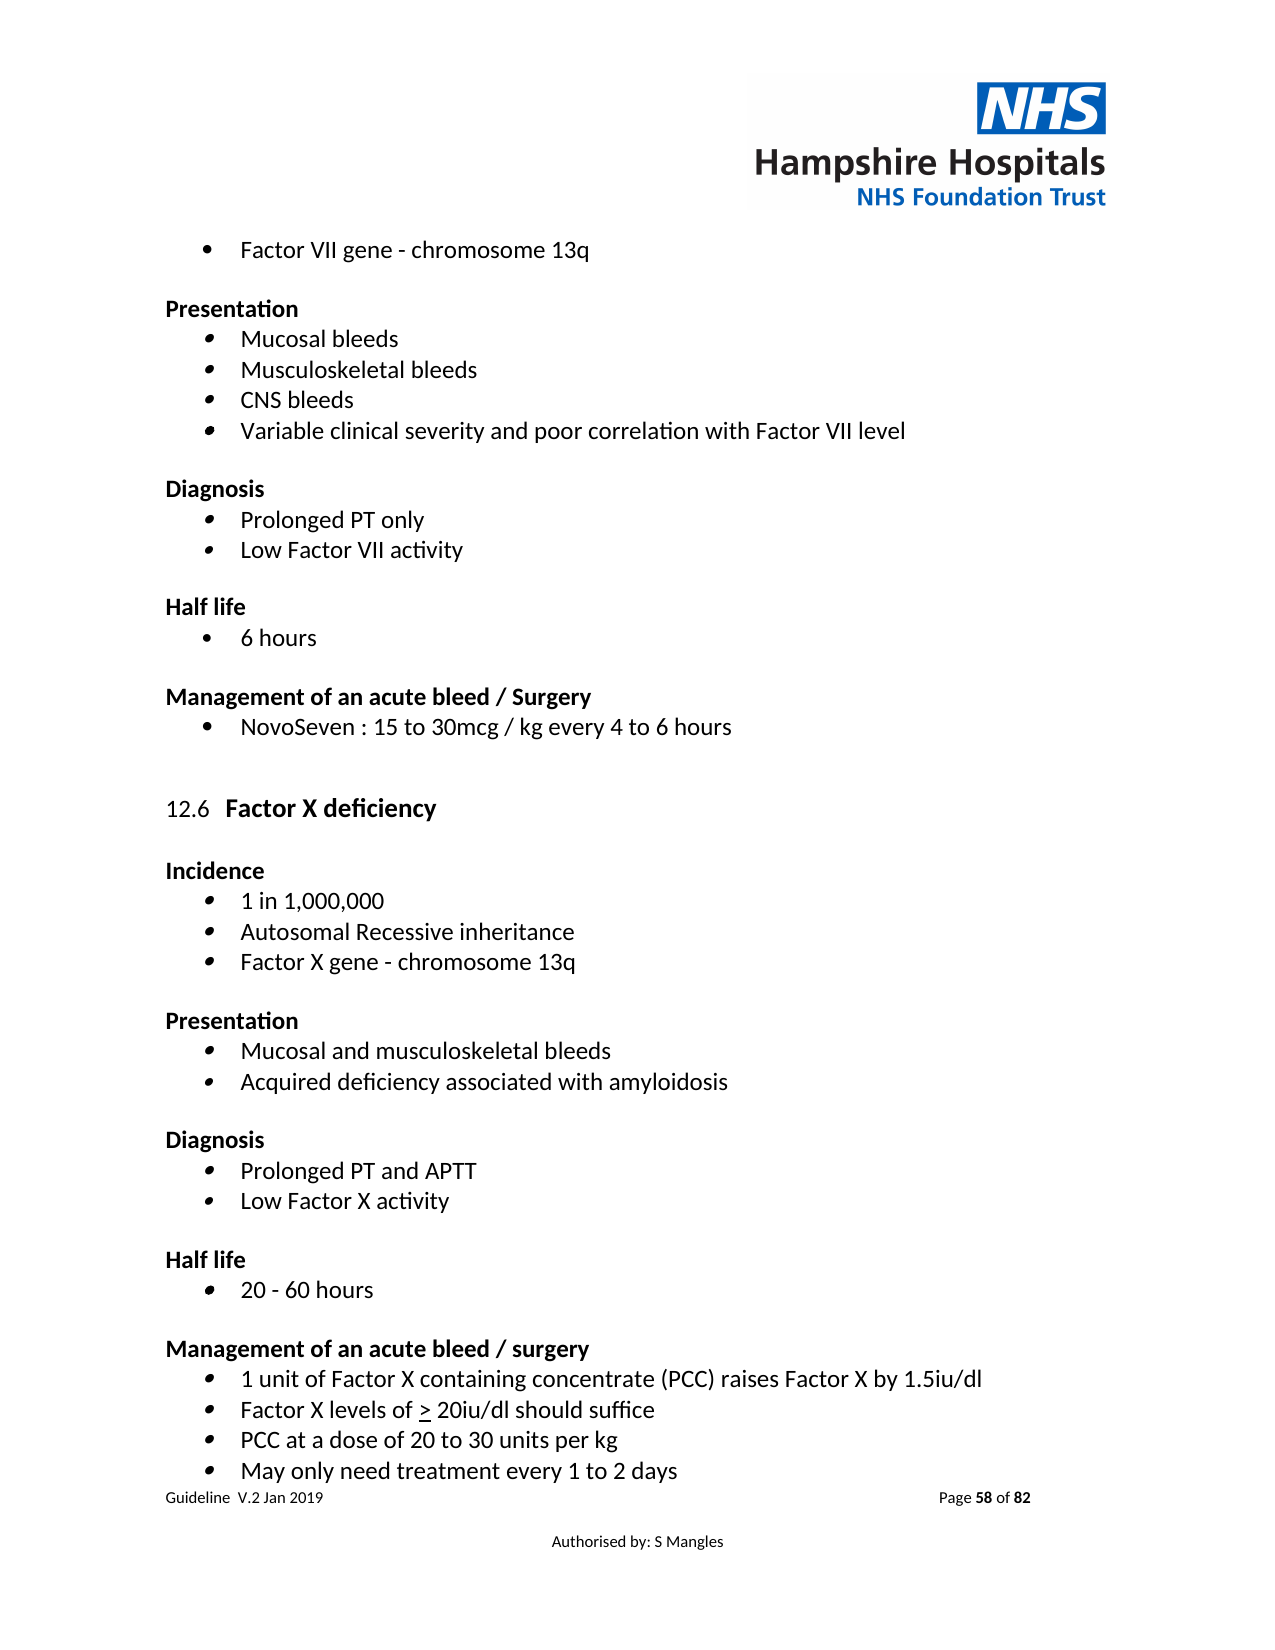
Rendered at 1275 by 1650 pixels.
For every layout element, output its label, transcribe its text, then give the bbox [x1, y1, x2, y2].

list Autosomal Recessive inheritance [203, 916, 1109, 946]
text Management of an acute bleed / Surgery [165, 681, 1109, 711]
list Musculoskeletal bleeds [203, 354, 1109, 384]
text Diagnosis [165, 474, 1109, 504]
list Factor X levels of > 20iu/dl should suffice [203, 1394, 1109, 1425]
list Mucosal bleeds [203, 323, 1109, 354]
list 1 unit of Factor X containing concentrate (PCC) raises Factor X by 1.5iu/dl [203, 1364, 1109, 1394]
list Mucosal and musculoskeletal bleeds [203, 1035, 1109, 1066]
text Management of an acute bleed / surgery [165, 1333, 1109, 1364]
list 20 - 60 hours [203, 1274, 1109, 1305]
list 1 in 1,000,000 [203, 885, 1109, 916]
list Prolonged PT and APTT [203, 1155, 1109, 1186]
list Low Factor X activity [203, 1186, 1109, 1216]
list Variable clinical severity and poor correlation with Factor VII level [203, 415, 1109, 446]
text Half life [165, 1244, 1109, 1274]
list Low Factor VII activity [203, 535, 1109, 565]
text Half life [165, 592, 1109, 622]
list Factor VII gene - chromosome 13q [203, 234, 1109, 265]
text Presentation [165, 293, 1109, 323]
text Incidence [165, 855, 1109, 885]
picture [747, 73, 1110, 210]
list NovoSeven : 15 to 30mcg / kg every 4 to 6 hours [203, 711, 1109, 742]
list CNS bleeds [203, 384, 1109, 415]
list 6 hours [203, 622, 1109, 653]
subtitle Factor X deficiency [165, 791, 1109, 824]
text Diagnosis [165, 1124, 1109, 1155]
list PCC at a dose of 20 to 30 units per kg [203, 1425, 1109, 1455]
list Factor X gene - chromosome 13q [203, 946, 1109, 977]
list Prolonged PT only [203, 504, 1109, 535]
text Presentation [165, 1005, 1109, 1035]
list May only need treatment every 1 to 2 days [203, 1455, 1109, 1486]
list Acquired deficiency associated with amyloidosis [203, 1066, 1109, 1096]
